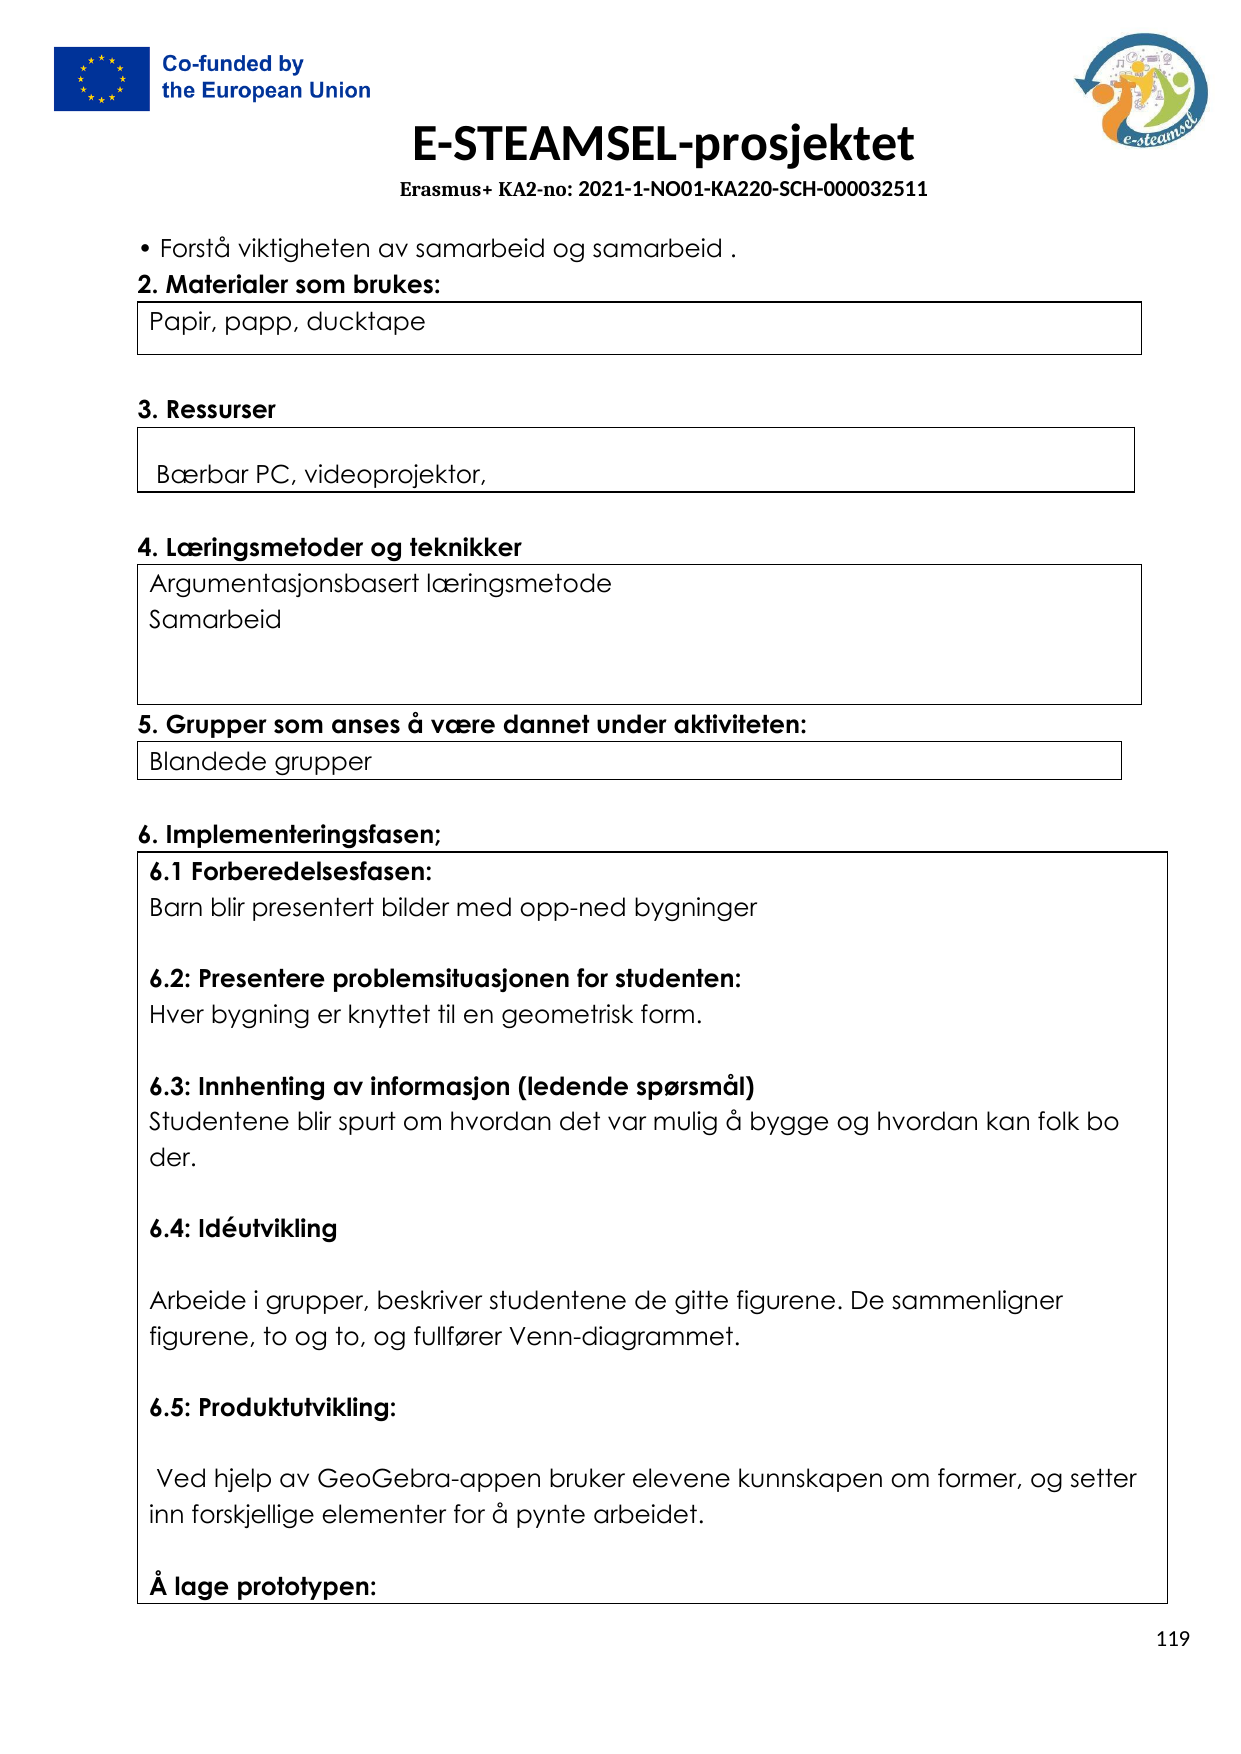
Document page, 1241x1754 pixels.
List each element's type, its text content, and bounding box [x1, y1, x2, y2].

table_header Blandede grupper [138, 742, 1121, 779]
table_header Papir, papp, ducktape [138, 303, 1141, 354]
text 4. Læringsmetoder og teknikker [137, 528, 1190, 564]
text 2. Materialer som brukes: [137, 266, 1190, 301]
picture [1064, 0, 1219, 185]
table_header Argumentasjonsbasert læringsmetode Samarbeid [138, 565, 1141, 704]
text • Forstå viktigheten av samarbeid og samarbeid . [137, 230, 1190, 266]
text 6. Implementeringsfasen; [137, 780, 1190, 851]
table_header Bærbar PC, videoprojektor, [138, 428, 1134, 491]
text 3. Ressurser [137, 391, 1190, 427]
text 5. Grupper som anses å være dannet under aktiviteten: [137, 705, 1190, 741]
picture [48, 42, 383, 117]
